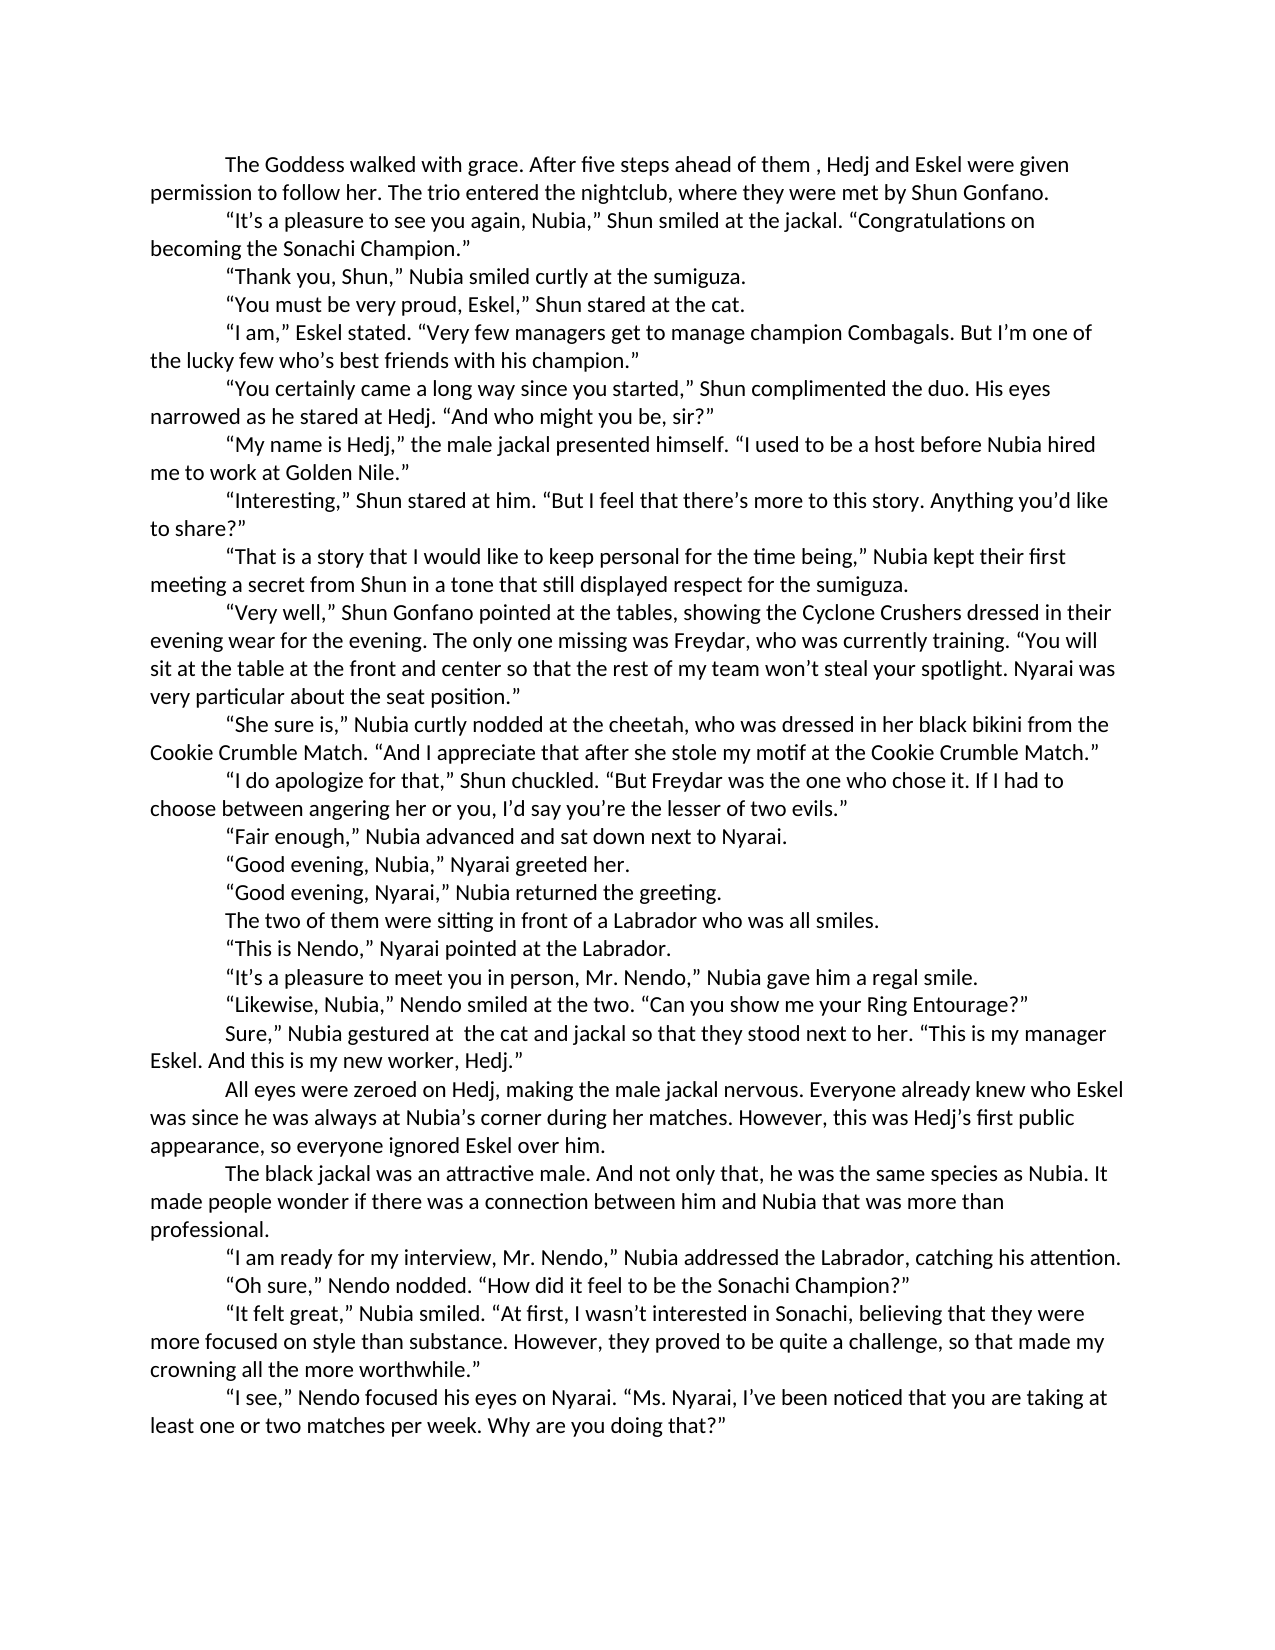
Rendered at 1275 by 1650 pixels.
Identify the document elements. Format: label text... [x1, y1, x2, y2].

text “Likewise, Nubia,” Nendo smiled at the two. “Can you show me your Ring Entourage?” [150, 991, 1125, 1019]
text “I am ready for my interview, Mr. Nendo,” Nubia addressed the Labrador, catching his attention. [150, 1243, 1125, 1271]
text “Interesting,” Shun stared at him. “But I feel that there’s more to this story. Anything you’d like to share?” [150, 486, 1125, 542]
text “Good evening, Nubia,” Nyarai greeted her. [150, 851, 1125, 878]
text Sure,” Nubia gestured at the cat and jackal so that they stood next to her. “This is my manager Eskel. And this is my new worker, Hedj.” [150, 1019, 1125, 1075]
text “This is Nendo,” Nyarai pointed at the Labrador. [150, 934, 1125, 963]
text “My name is Hedj,” the male jackal presented himself. “I used to be a host before Nubia hired me to work at Golden Nile.” [150, 430, 1125, 486]
text “Thank you, Shun,” Nubia smiled curtly at the sumiguza. [150, 262, 1125, 290]
text All eyes were zeroed on Hedj, making the male jackal nervous. Everyone already knew who Eskel was since he was always at Nubia’s corner during her matches. However, this was Hedj’s first public appearance, so everyone ignored Eskel over him. [150, 1075, 1125, 1159]
text “I see,” Nendo focused his eyes on Nyarai. “Ms. Nyarai, I’ve been noticed that you are taking at least one or two matches per week. Why are you doing that?” [150, 1383, 1125, 1439]
text “I do apologize for that,” Shun chuckled. “But Freydar was the one who chose it. If I had to choose between angering her or you, I’d say you’re the lesser of two evils.” [150, 766, 1125, 822]
text “She sure is,” Nubia curtly nodded at the cheetah, who was dressed in her black bikini from the Cookie Crumble Match. “And I appreciate that after she stole my motif at the Cookie Crumble Match.” [150, 710, 1125, 766]
text “You certainly came a long way since you started,” Shun complimented the duo. His eyes narrowed as he stared at Hedj. “And who might you be, sir?” [150, 374, 1125, 430]
text The two of them were sitting in front of a Labrador who was all smiles. [150, 907, 1125, 934]
text The Goddess walked with grace. After five steps ahead of them , Hedj and Eskel were given permission to follow her. The trio entered the nightclub, where they were met by Shun Gonfano. [150, 150, 1125, 206]
text “It’s a pleasure to see you again, Nubia,” Shun smiled at the jackal. “Congratulations on becoming the Sonachi Champion.” [150, 206, 1125, 262]
text “That is a story that I would like to keep personal for the time being,” Nubia kept their first meeting a secret from Shun in a tone that still displayed respect for the sumiguza. [150, 542, 1125, 598]
text “Very well,” Shun Gonfano pointed at the tables, showing the Cyclone Crushers dressed in their evening wear for the evening. The only one missing was Freydar, who was currently training. “You will sit at the table at the front and center so that the rest of my team won’t steal your spotlight. Nyarai was very particular about the seat position.” [150, 598, 1125, 710]
text The black jackal was an attractive male. And not only that, he was the same species as Nubia. It made people wonder if there was a connection between him and Nubia that was more than professional. [150, 1159, 1125, 1243]
text “Fair enough,” Nubia advanced and sat down next to Nyarai. [150, 822, 1125, 851]
text “I am,” Eskel stated. “Very few managers get to manage champion Combagals. But I’m one of the lucky few who’s best friends with his champion.” [150, 318, 1125, 374]
text “Oh sure,” Nendo nodded. “How did it feel to be the Sonachi Champion?” [150, 1271, 1125, 1299]
text “It felt great,” Nubia smiled. “At first, I wasn’t interested in Sonachi, believing that they were more focused on style than substance. However, they proved to be quite a challenge, so that made my crowning all the more worthwhile.” [150, 1299, 1125, 1383]
text “You must be very proud, Eskel,” Shun stared at the cat. [150, 290, 1125, 318]
text “It’s a pleasure to meet you in person, Mr. Nendo,” Nubia gave him a regal smile. [150, 963, 1125, 991]
text “Good evening, Nyarai,” Nubia returned the greeting. [150, 878, 1125, 907]
